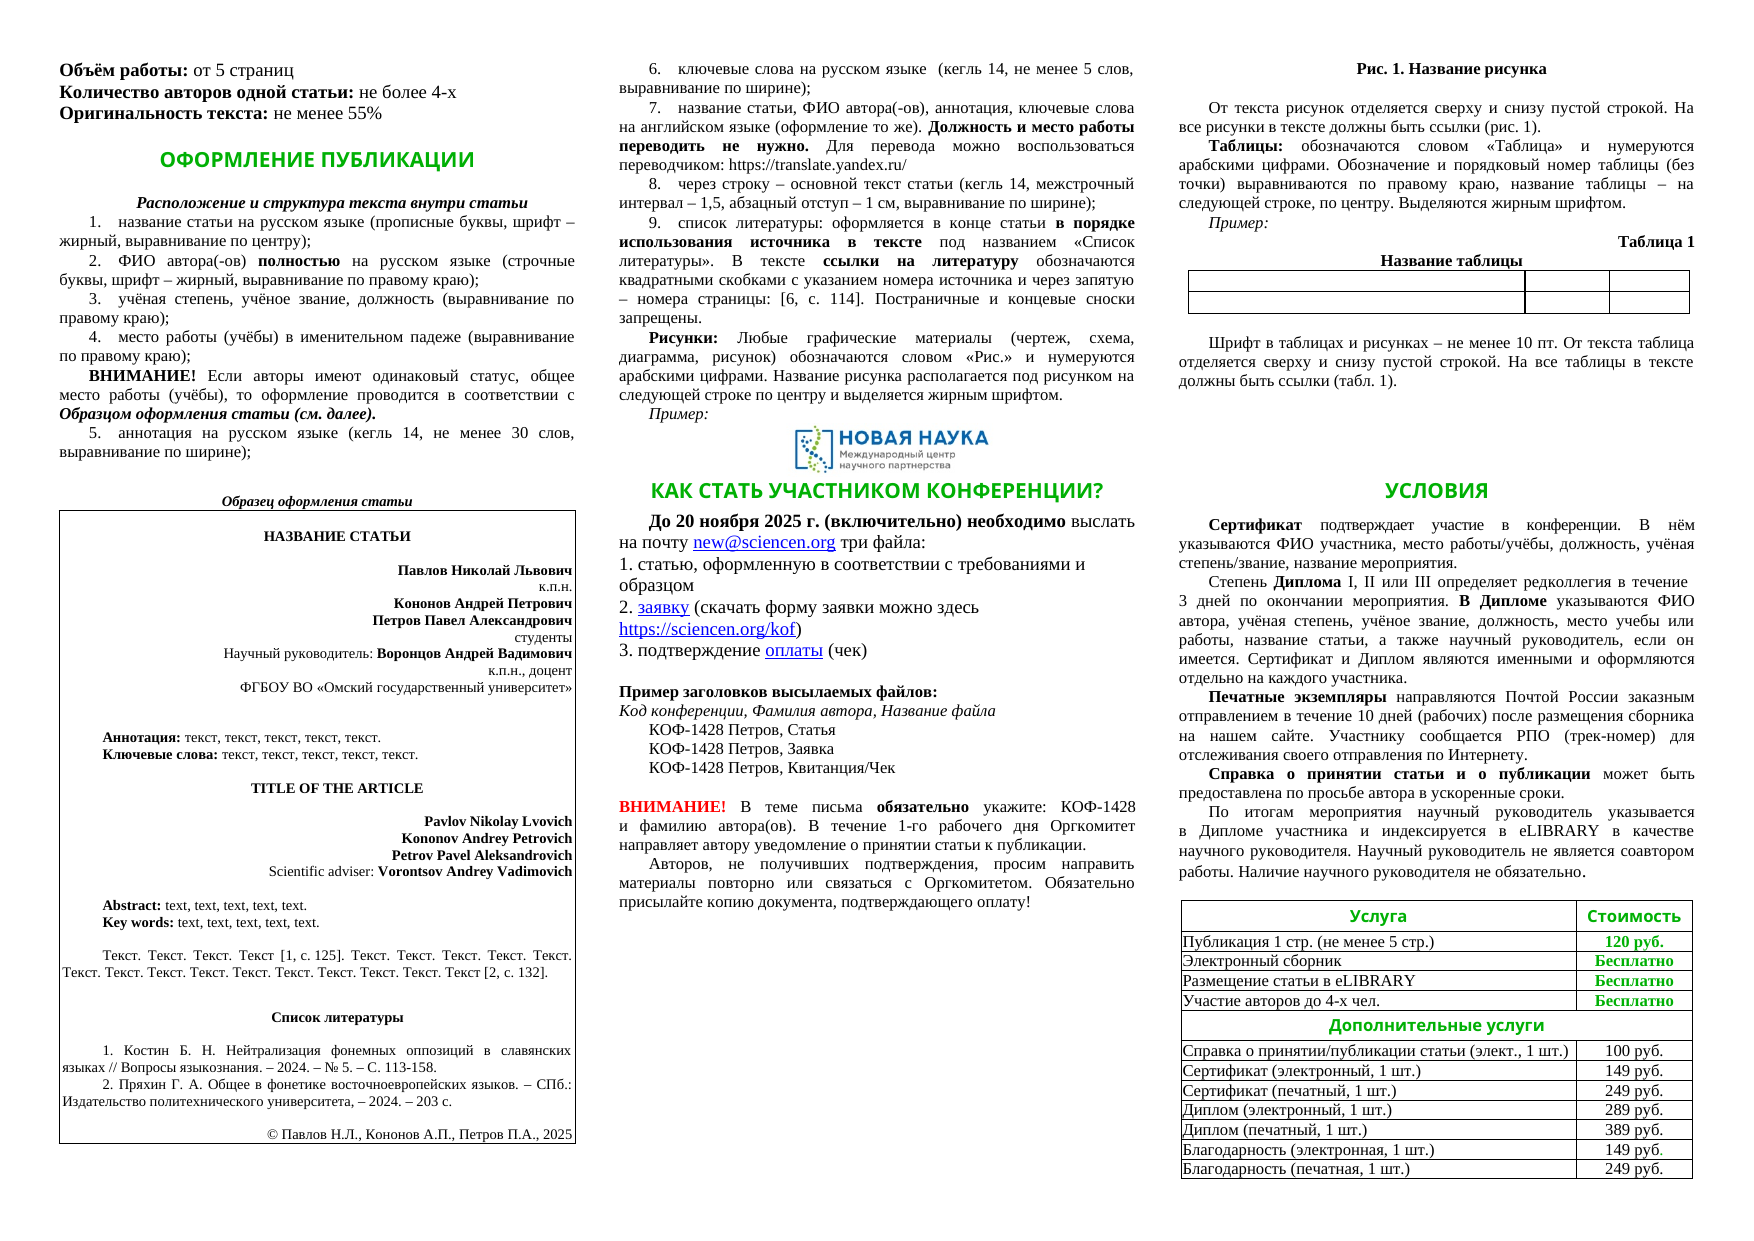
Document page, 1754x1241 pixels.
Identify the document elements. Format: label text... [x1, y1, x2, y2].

list ключевые слова на русском языке (кегль 14, не менее 5 слов, выравнивание по ширине); [619, 59, 1135, 97]
table_header [1610, 271, 1689, 291]
table_cell Диплом (печатный, 1 шт.) [1182, 1120, 1576, 1139]
text По итогам мероприятия научный руководитель указывается в Дипломе участника и индексируется в eLIBRARY в качестве научного руководителя. Научный руководитель не является соавтором работы. Наличие научного руководителя не обязательно. [1179, 802, 1695, 881]
text Рис. 1. Название рисунка [1179, 59, 1695, 78]
list название статьи, ФИО автора(-ов), аннотация, ключевые слова на английском языке (оформление то же). Должность и место работы переводить не нужно. Для перевода можно воспользоваться переводчиком: https://translate.yandex.ru/ [619, 97, 1135, 174]
text КОФ-1428 Петров, Статья [619, 720, 1135, 739]
text Авторов, не получивших подтверждения, просим направить материалы повторно или связаться с Оргкомитетом. Обязательно присылайте копию документа, подтверждающего оплату! [619, 854, 1135, 911]
text Объём работы: от 5 страниц [59, 59, 575, 81]
table_cell Публикация 1 стр. (не менее 5 стр.) [1182, 932, 1576, 951]
table_cell Благодарность (печатная, 1 шт.) [1182, 1160, 1576, 1178]
table_cell 149 руб. [1577, 1140, 1692, 1158]
text Таблица 1 [1179, 232, 1695, 251]
table_header НАЗВАНИЕ СТАТЬИ Павлов Николай Львович к.п.н. Кононов Андрей Петрович Петров Павел Александрович студенты Научный руководитель: Воронцов Андрей Вадимович к.п.н., доцент ФГБОУ ВО «Омский государственный университет» Аннотация: текст, текст, текст, текст, текст. Ключевые слова: текст, текст, текст, текст, текст. TITLE OF THE ARTICLE Pavlov Nikolay Lvovich Kononov Andrey Petrovich Petrov Pavel Aleksandrovich Scientific adviser: Vorontsov Andrey Vadimovich Abstract: text, text, text, text, text. Key words: text, text, text, text, text. Текст. Текст. Текст. Текст [1, с. 125]. Текст. Текст. Текст. Текст. Текст. Текст. Текст. Текст. Текст. Текст. Текст. Текст. Текст. Текст. Текст [2, с. 132]. Список литературы 1. Костин Б. Н. Нейтрализация фонемных оппозиций в славянских языках // Вопросы языкознания. – 2024. – № 5. – С. 113-158. 2. Пряхин Г. А. Общее в фонетике восточноевропейских языков. – СПб.: Издательство политехнического университета, – 2024. – 203 с. © Павлов Н.Л., Кононов А.П., Петров П.А., 2025 [60, 511, 575, 1143]
table_cell 120 руб. [1577, 932, 1692, 951]
list место работы (учёбы) в именительном падеже (выравнивание по правому краю); [59, 327, 575, 365]
list список литературы: оформляется в конце статьи в порядке использования источника в тексте под названием «Список литературы». В тексте ссылки на литературу обозначаются квадратными скобками с указанием номера источника и через запятую – номера страницы: [6, с. 114]. Постраничные и концевые сноски запрещены. [619, 212, 1135, 327]
table_header Услуга [1182, 901, 1576, 931]
table_cell [1610, 292, 1689, 313]
table_cell 249 руб. [1577, 1160, 1692, 1178]
table_cell [1189, 292, 1524, 313]
table_cell Размещение статьи в eLIBRARY [1182, 971, 1576, 990]
list через строку – основной текст статьи (кегль 14, межстрочный интервал – 1,5, абзацный отступ – 1 см, выравнивание по ширине); [619, 174, 1135, 212]
table_cell Бесплатно [1577, 971, 1692, 990]
text Пример заголовков высылаемых файлов: [619, 681, 1135, 701]
text Расположение и структура текста внутри статьи [59, 193, 575, 212]
text ОФОРМЛЕНИЕ ПУБЛИКАЦИИ [59, 145, 575, 174]
picture [786, 423, 997, 477]
table_cell 289 руб. [1577, 1101, 1692, 1119]
text КАК СТАТЬ УЧАСТНИКОМ КОНФЕРЕНЦИИ? [619, 476, 1135, 505]
list учёная степень, учёное звание, должность (выравнивание по правому краю); [59, 289, 575, 327]
table_cell Бесплатно [1577, 991, 1692, 1009]
table_cell 389 руб. [1577, 1120, 1692, 1139]
text Пример: [619, 404, 1135, 423]
text 1. статью, оформленную в соответствии с требованиями и образцом 2. заявку (скачать форму заявки можно здесь https://sciencen.org/kof) 3. подтверждение оплаты (чек) [619, 553, 1135, 661]
text Сертификат подтверждает участие в конференции. В нём указываются ФИО участника, место работы/учёбы, должность, учёная степень/звание, название мероприятия. [1179, 514, 1695, 572]
table_cell Сертификат (печатный, 1 шт.) [1182, 1081, 1576, 1099]
table_header [1189, 271, 1524, 291]
text ВНИМАНИЕ! Если авторы имеют одинаковый статус, общее место работы (учёбы), то оформление проводится в соответствии с Образцом оформления статьи (см. далее). [59, 365, 575, 423]
text Рисунки: Любые графические материалы (чертеж, схема, диаграмма, рисунок) обозначаются словом «Рис.» и нумеруются арабскими цифрами. Название рисунка располагается под рисунком на следующей строке по центру и выделяется жирным шрифтом. [619, 327, 1135, 404]
table_cell Сертификат (электронный, 1 шт.) [1182, 1061, 1576, 1080]
text Название таблицы [1179, 251, 1695, 270]
text КОФ-1428 Петров, Квитанция/Чек [619, 758, 1135, 777]
table_cell 100 руб. [1577, 1041, 1692, 1060]
text Код конференции, Фамилия автора, Название файла [619, 701, 1135, 720]
table_cell Благодарность (электронная, 1 шт.) [1182, 1140, 1576, 1158]
table_cell Дополнительные услуги [1182, 1011, 1692, 1040]
list название статьи на русском языке (прописные буквы, шрифт – жирный, выравнивание по центру); [59, 212, 575, 250]
text Образец оформления статьи [59, 493, 575, 510]
text Справка о принятии статьи и о публикации может быть предоставлена по просьбе автора в ускоренные сроки. [1179, 764, 1695, 802]
text ВНИМАНИЕ! В теме письма обязательно укажите: КОФ-1428 и фамилию автора(ов). В течение 1-го рабочего дня Оргкомитет направляет автору уведомление о принятии статьи к публикации. [619, 777, 1136, 854]
table_cell Диплом (электронный, 1 шт.) [1182, 1101, 1576, 1119]
table_cell Электронный сборник [1182, 952, 1576, 970]
text УСЛОВИЯ [1179, 476, 1695, 505]
text До 20 ноября 2025 г. (включительно) необходимо выслать на почту new@sciencen.org три файла: [619, 510, 1135, 553]
text Шрифт в таблицах и рисунках – не менее 10 пт. От текста таблица отделяется сверху и снизу пустой строкой. На все таблицы в тексте должны быть ссылки (табл. 1). [1179, 333, 1695, 390]
table_cell 149 руб. [1577, 1061, 1692, 1080]
text Пример: [1179, 212, 1695, 232]
table_cell Участие авторов до 4-х чел. [1182, 991, 1576, 1009]
text КОФ-1428 Петров, Заявка [619, 739, 1135, 758]
text Таблицы: обозначаются словом «Таблица» и нумеруются арабскими цифрами. Обозначение и порядковый номер таблицы (без точки) выравниваются по правому краю, название таблицы – на следующей строке, по центру. Выделяются жирным шрифтом. [1179, 136, 1695, 212]
text От текста рисунок отделяется сверху и снизу пустой строкой. На все рисунки в тексте должны быть ссылки (рис. 1). [1179, 97, 1695, 136]
table_cell Справка о принятии/публикации статьи (элект., 1 шт.) [1182, 1041, 1576, 1060]
table_header [1526, 271, 1609, 291]
table_cell Бесплатно [1577, 952, 1692, 970]
table_cell [1526, 292, 1609, 313]
table_cell 249 руб. [1577, 1081, 1692, 1099]
list аннотация на русском языке (кегль 14, не менее 30 слов, выравнивание по ширине); [59, 423, 575, 461]
text Степень Диплома I, II или III определяет редколлегия в течение 3 дней по окончании мероприятия. В Дипломе указываются ФИО автора, учёная степень, учёное звание, должность, место учебы или работы, название статьи, а также научный руководитель, если он имеется. Сертификат и Диплом являются именными и оформляются отдельно на каждого участника. [1179, 572, 1695, 687]
text Печатные экземпляры направляются Почтой России заказным отправлением в течение 10 дней (рабочих) после размещения сборника на нашем сайте. Участнику сообщается РПО (трек-номер) для отслеживания своего отправления по Интернету. [1179, 687, 1695, 764]
table_header Стоимость [1577, 901, 1692, 931]
text Количество авторов одной статьи: не более 4-х Оригинальность текста: не менее 55% [59, 81, 575, 124]
list ФИО автора(-ов) полностью на русском языке (строчные буквы, шрифт – жирный, выравнивание по правому краю); [59, 250, 575, 289]
